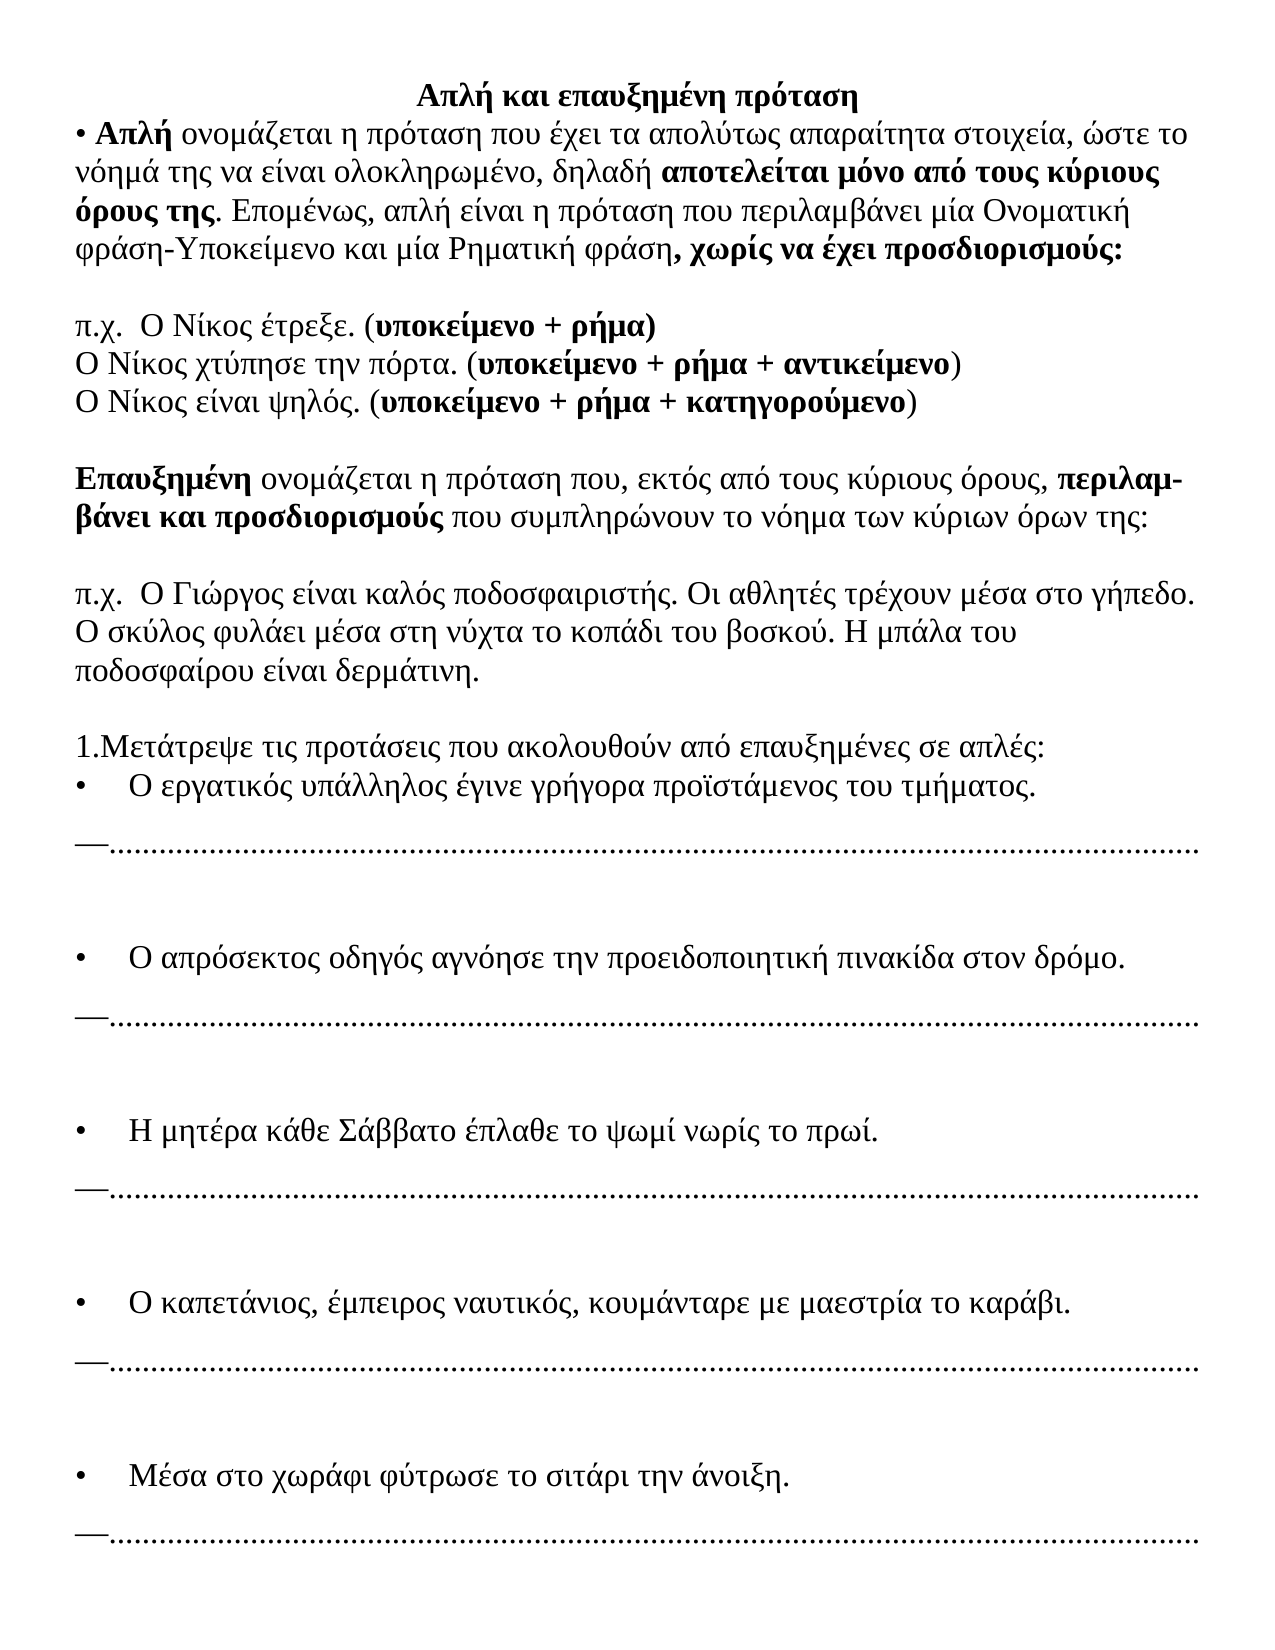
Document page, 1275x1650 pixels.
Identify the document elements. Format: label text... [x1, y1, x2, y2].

text Επαυξημένη ονομάζεται η πρόταση που, εκτός από τους κύριους όρους, περιλαμ-βάνει και προσδιορισμούς που συμπληρώνουν το νόημα των κύριων όρων της: [75, 458, 1200, 535]
text • Η μητέρα κάθε Σάββατο έπλαθε το ψωμί νωρίς το πρωί. [75, 1110, 1200, 1148]
text Απλή και επαυξημένη πρόταση [75, 75, 1200, 113]
text • Ο εργατικός υπάλληλος έγινε γρήγορα προϊστάμενος του τμήματος. —................................................................................................................................... [75, 765, 1200, 861]
text —................................................................................................................................... [75, 1167, 1200, 1206]
text • Ο καπετάνιος, έμπειρος ναυτικός, κουμάνταρε με μαεστρία το καράβι. —................................................................................................................................... [75, 1282, 1200, 1378]
text • Απλή ονομάζεται η πρόταση που έχει τα απολύτως απαραίτητα στοιχεία, ώστε το νόημά της να είναι ολοκληρωμένο, δηλαδή αποτελείται μόνο από τους κύριους όρους της. Επομένως, απλή είναι η πρόταση που περιλαμβάνει μία Ονοματική φράση-Υποκείμενο και μία Ρηματική φράση, χωρίς να έχει προσδιορισμούς: [75, 113, 1200, 267]
text —................................................................................................................................... [75, 1512, 1200, 1551]
text • Μέσα στο χωράφι φύτρωσε το σιτάρι την άνοιξη. [75, 1455, 1200, 1493]
text π.χ. Ο Γιώργος είναι καλός ποδοσφαιριστής. Οι αθλητές τρέχουν μέσα στο γήπεδο. Ο σκύλος φυλάει μέσα στη νύχτα το κοπάδι του βοσκού. Η μπάλα του ποδοσφαίρου είναι δερμάτινη. [75, 573, 1200, 688]
text Ο Νίκος είναι ψηλός. (υποκείμενο + ρήμα + κατηγορούμενο) [75, 382, 1200, 420]
text Ο Νίκος χτύπησε την πόρτα. (υποκείμενο + ρήμα + αντικείμενο) [75, 343, 1200, 382]
text 1.Μετάτρεψε τις προτάσεις που ακολουθούν από επαυξημένες σε απλές: [75, 727, 1200, 765]
text • Ο απρόσεκτος οδηγός αγνόησε την προειδοποιητική πινακίδα στον δρόμο. [75, 937, 1200, 976]
text —................................................................................................................................... [75, 995, 1200, 1033]
text π.χ. Ο Νίκος έτρεξε. (υποκείμενο + ρήμα) [75, 305, 1200, 343]
